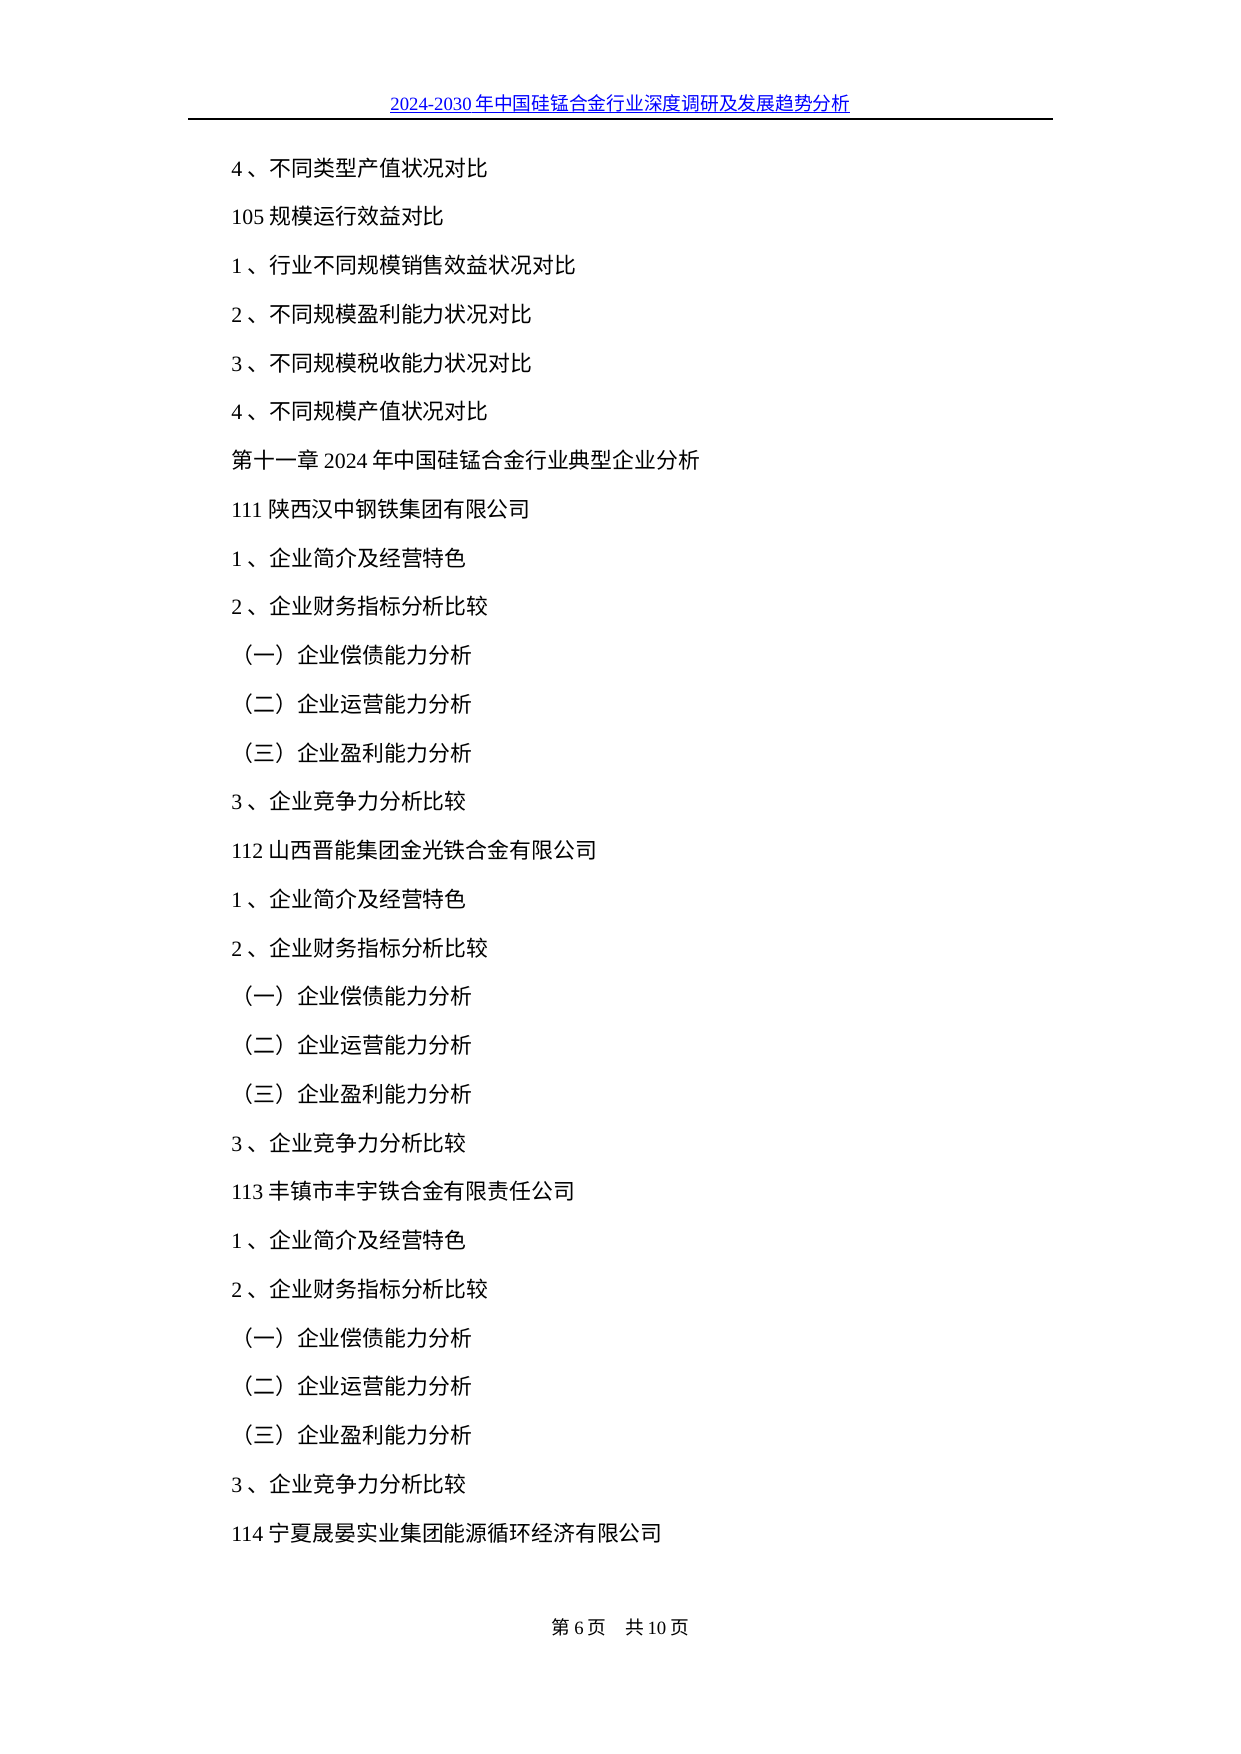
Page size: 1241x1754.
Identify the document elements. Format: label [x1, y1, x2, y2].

text [187, 150, 1053, 1548]
